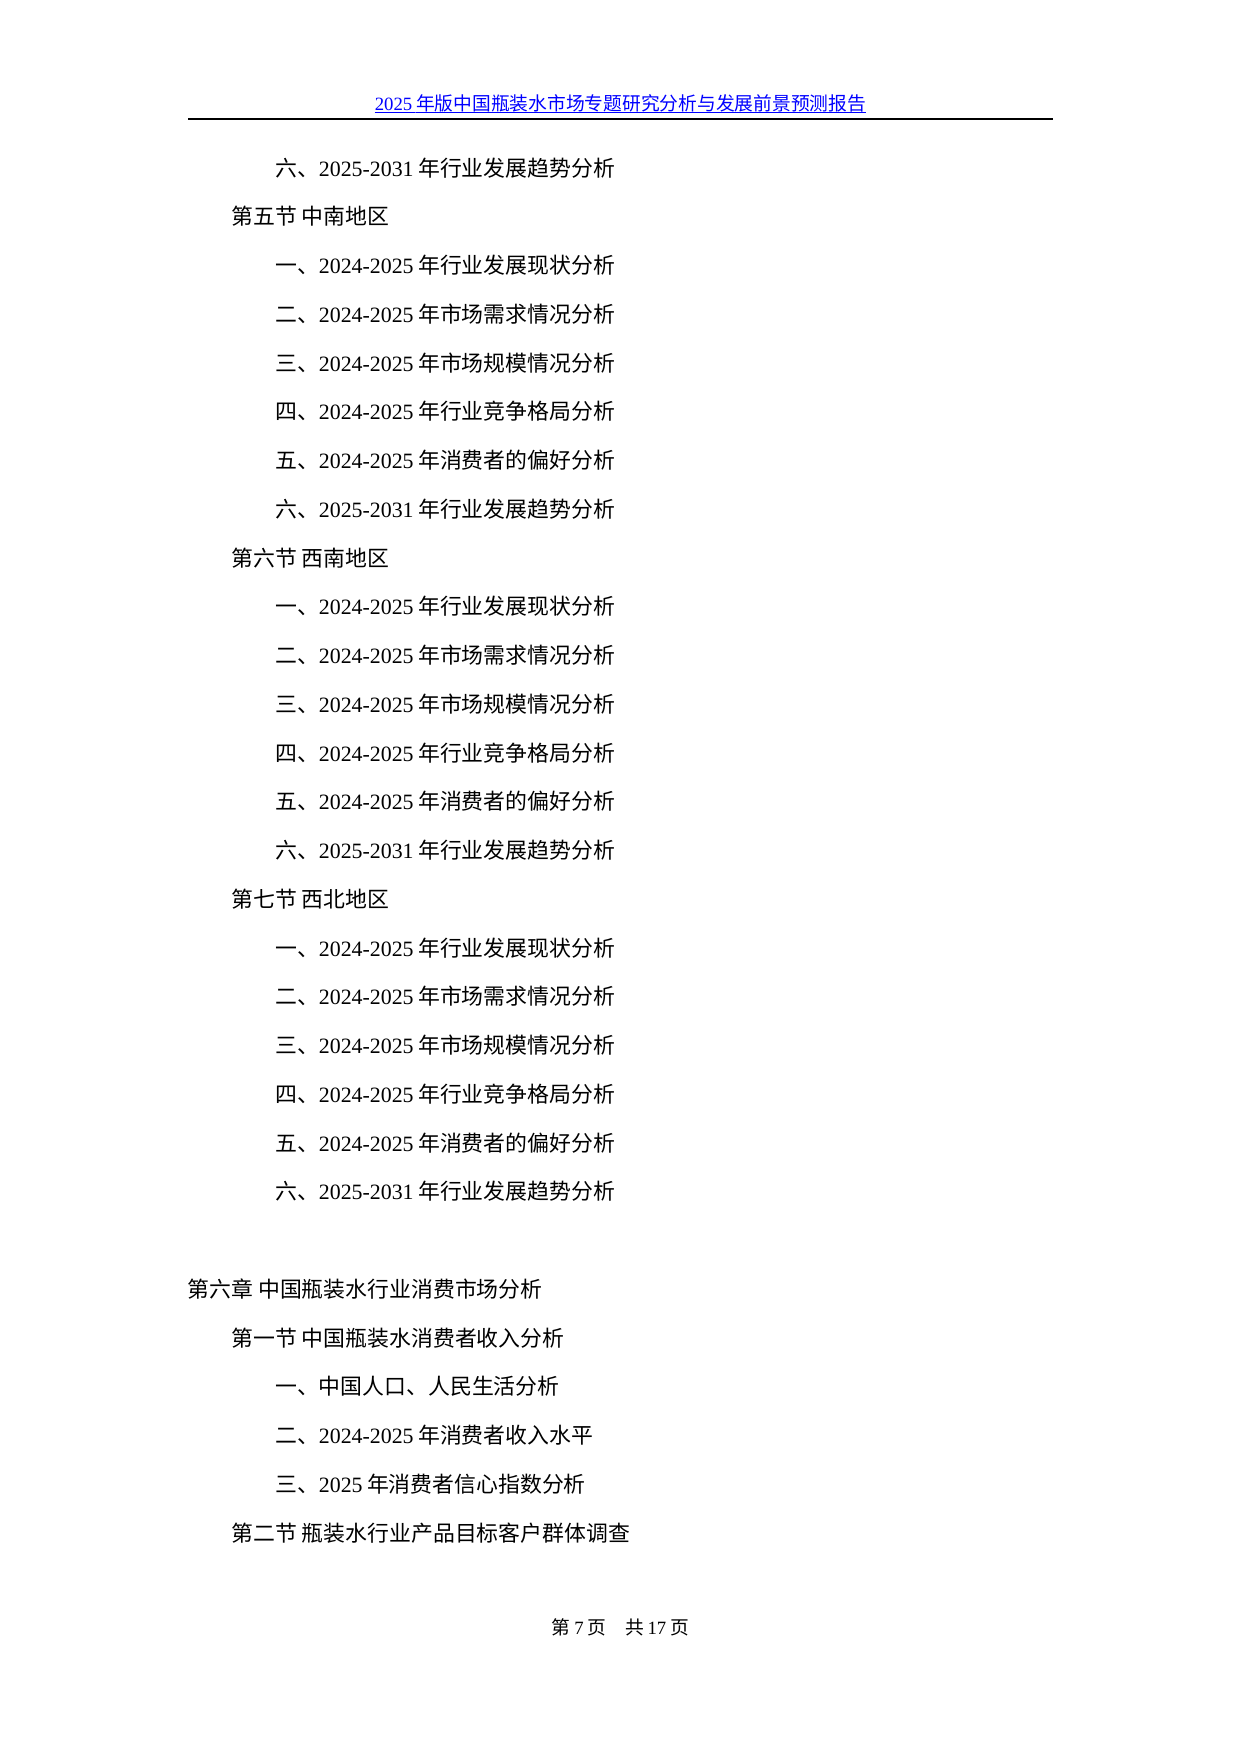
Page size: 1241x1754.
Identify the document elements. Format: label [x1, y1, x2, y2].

text [187, 150, 1053, 1548]
